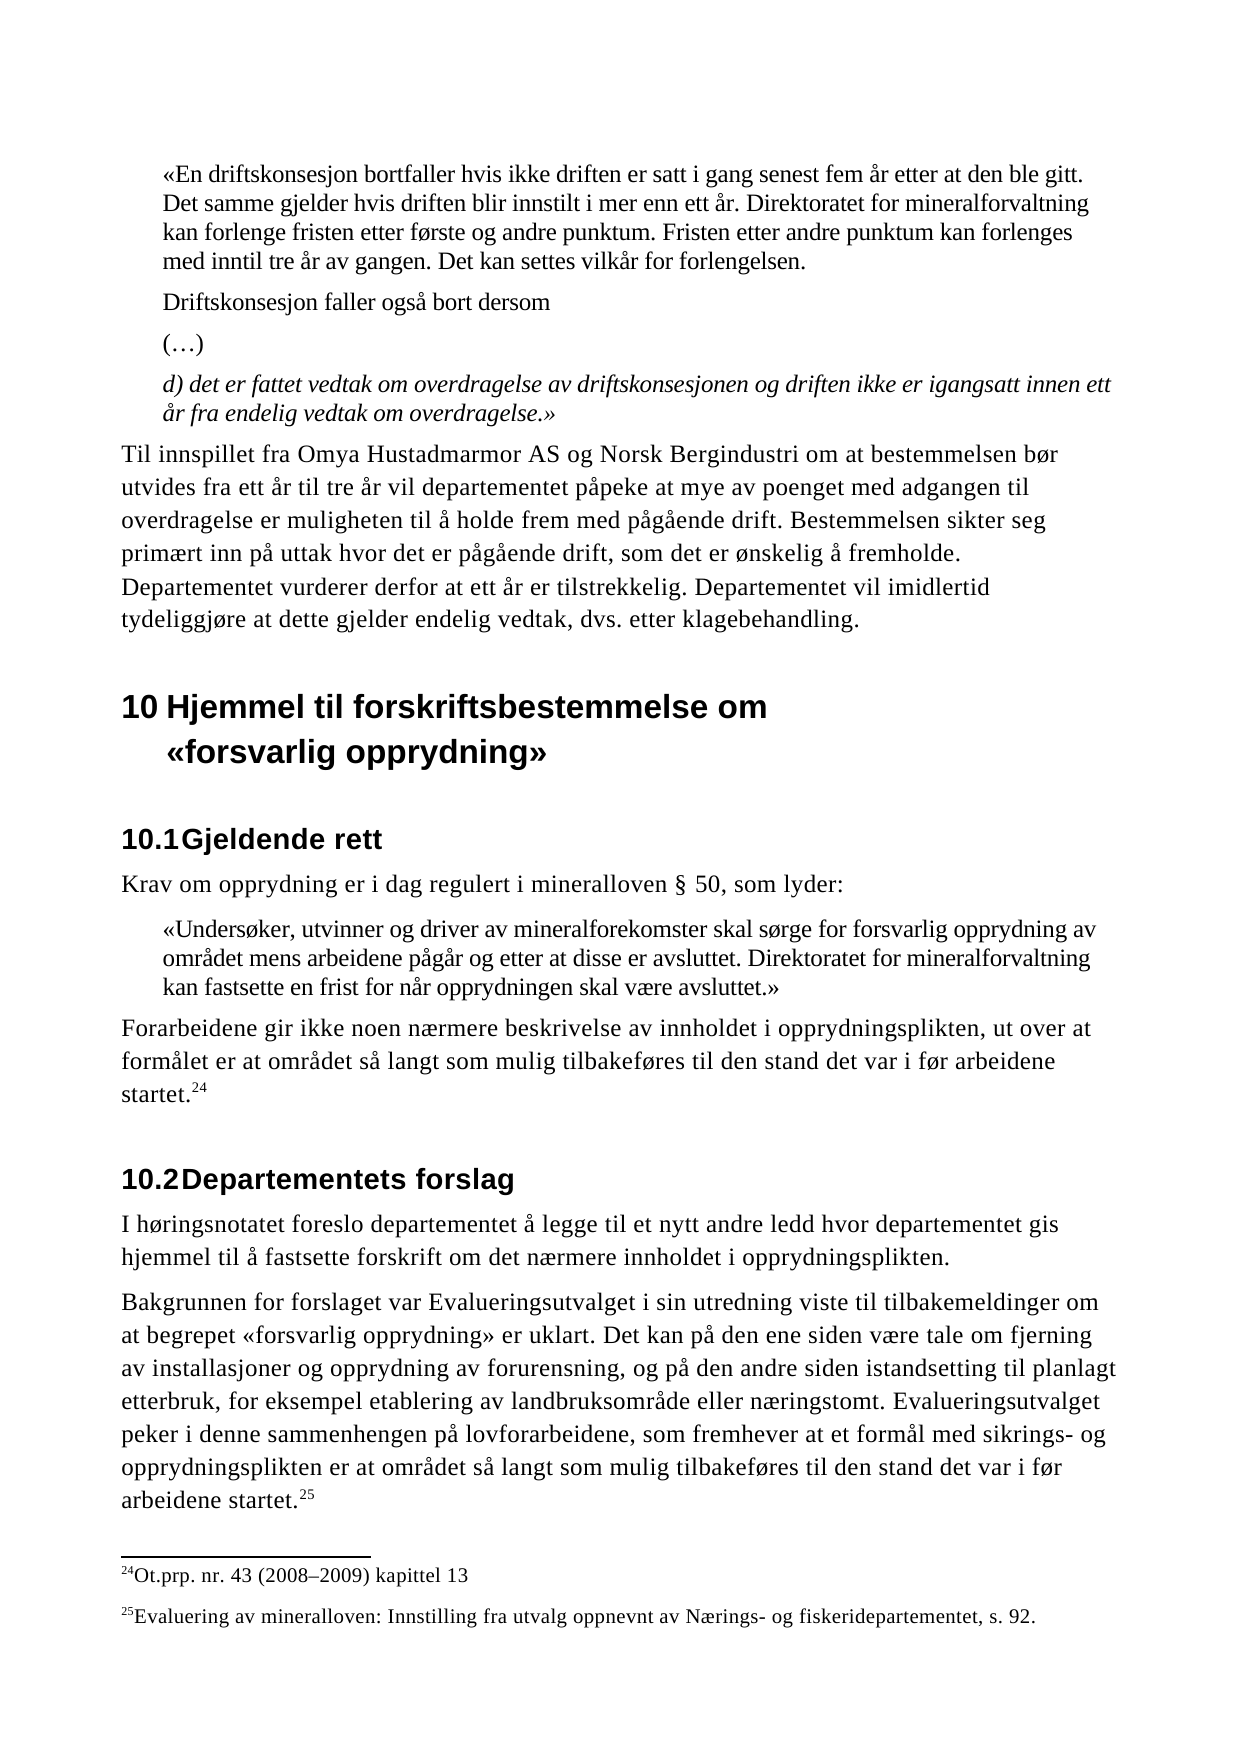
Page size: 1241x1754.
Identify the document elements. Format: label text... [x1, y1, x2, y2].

text Driftskonsesjon faller også bort dersom [162, 287, 1119, 316]
text «Undersøker, utvinner og driver av mineralforekomster skal sørge for forsvarlig opprydning av området mens arbeidene pågår og etter at disse er avsluttet. Direktoratet for mineralforvaltning kan fastsette en frist for når opprydningen skal være avsluttet.» [162, 914, 1119, 1000]
text I høringsnotatet foreslo departementet å legge til et nytt andre ledd hvor departementet gis hjemmel til å fastsette forskrift om det nærmere innholdet i opprydningsplikten. [121, 1209, 1119, 1271]
text «En driftskonsesjon bortfaller hvis ikke driften er satt i gang senest fem år etter at den ble gitt. Det samme gjelder hvis driften blir innstilt i mer enn ett år. Direktoratet for mineralforvaltning kan forlenge fristen etter første og andre punktum. Fristen etter andre punktum kan forlenges med inntil tre år av gangen. Det kan settes vilkår for forlengelsen. [162, 159, 1119, 274]
subtitle Hjemmel til forskriftsbestemmelse om «forsvarlig opprydning» [121, 688, 1119, 770]
text (…) [162, 328, 1119, 357]
text Til innspillet fra Omya Hustadmarmor AS og Norsk Bergindustri om at bestemmelsen bør utvides fra ett år til tre år vil departementet påpeke at mye av poenget med adgangen til overdragelse er muligheten til å holde frem med pågående drift. Bestemmelsen sikter seg primært inn på uttak hvor det er pågående drift, som det er ønskelig å fremholde. Departementet vurderer derfor at ett år er tilstrekkelig. Departementet vil imidlertid tydeliggjøre at dette gjelder endelig vedtak, dvs. etter klagebehandling. [121, 439, 1119, 633]
subtitle Gjeldende rett [121, 822, 1119, 855]
text Krav om opprydning er i dag regulert i mineralloven § 50, som lyder: [121, 869, 1119, 897]
text d) det er fattet vedtak om overdragelse av driftskonsesjonen og driften ikke er igangsatt innen ett år fra endelig vedtak om overdragelse.» [162, 369, 1119, 427]
text Forarbeidene gir ikke noen nærmere beskrivelse av innholdet i opprydningsplikten, ut over at formålet er at området så langt som mulig tilbakeføres til den stand det var i før arbeidene startet. [121, 1013, 1119, 1108]
subtitle Departementets forslag [121, 1162, 1119, 1196]
text Bakgrunnen for forslaget var Evalueringsutvalget i sin utredning viste til tilbakemeldinger om at begrepet «forsvarlig opprydning» er uklart. Det kan på den ene siden være tale om fjerning av installasjoner og opprydning av forurensning, og på den andre siden istandsetting til planlagt etterbruk, for eksempel etablering av landbruksområde eller næringstomt. Evalueringsutvalget peker i denne sammenhengen på lovforarbeidene, som fremhever at et formål med sikrings- og opprydningsplikten er at området så langt som mulig tilbakeføres til den stand det var i før arbeidene startet. [121, 1287, 1119, 1514]
